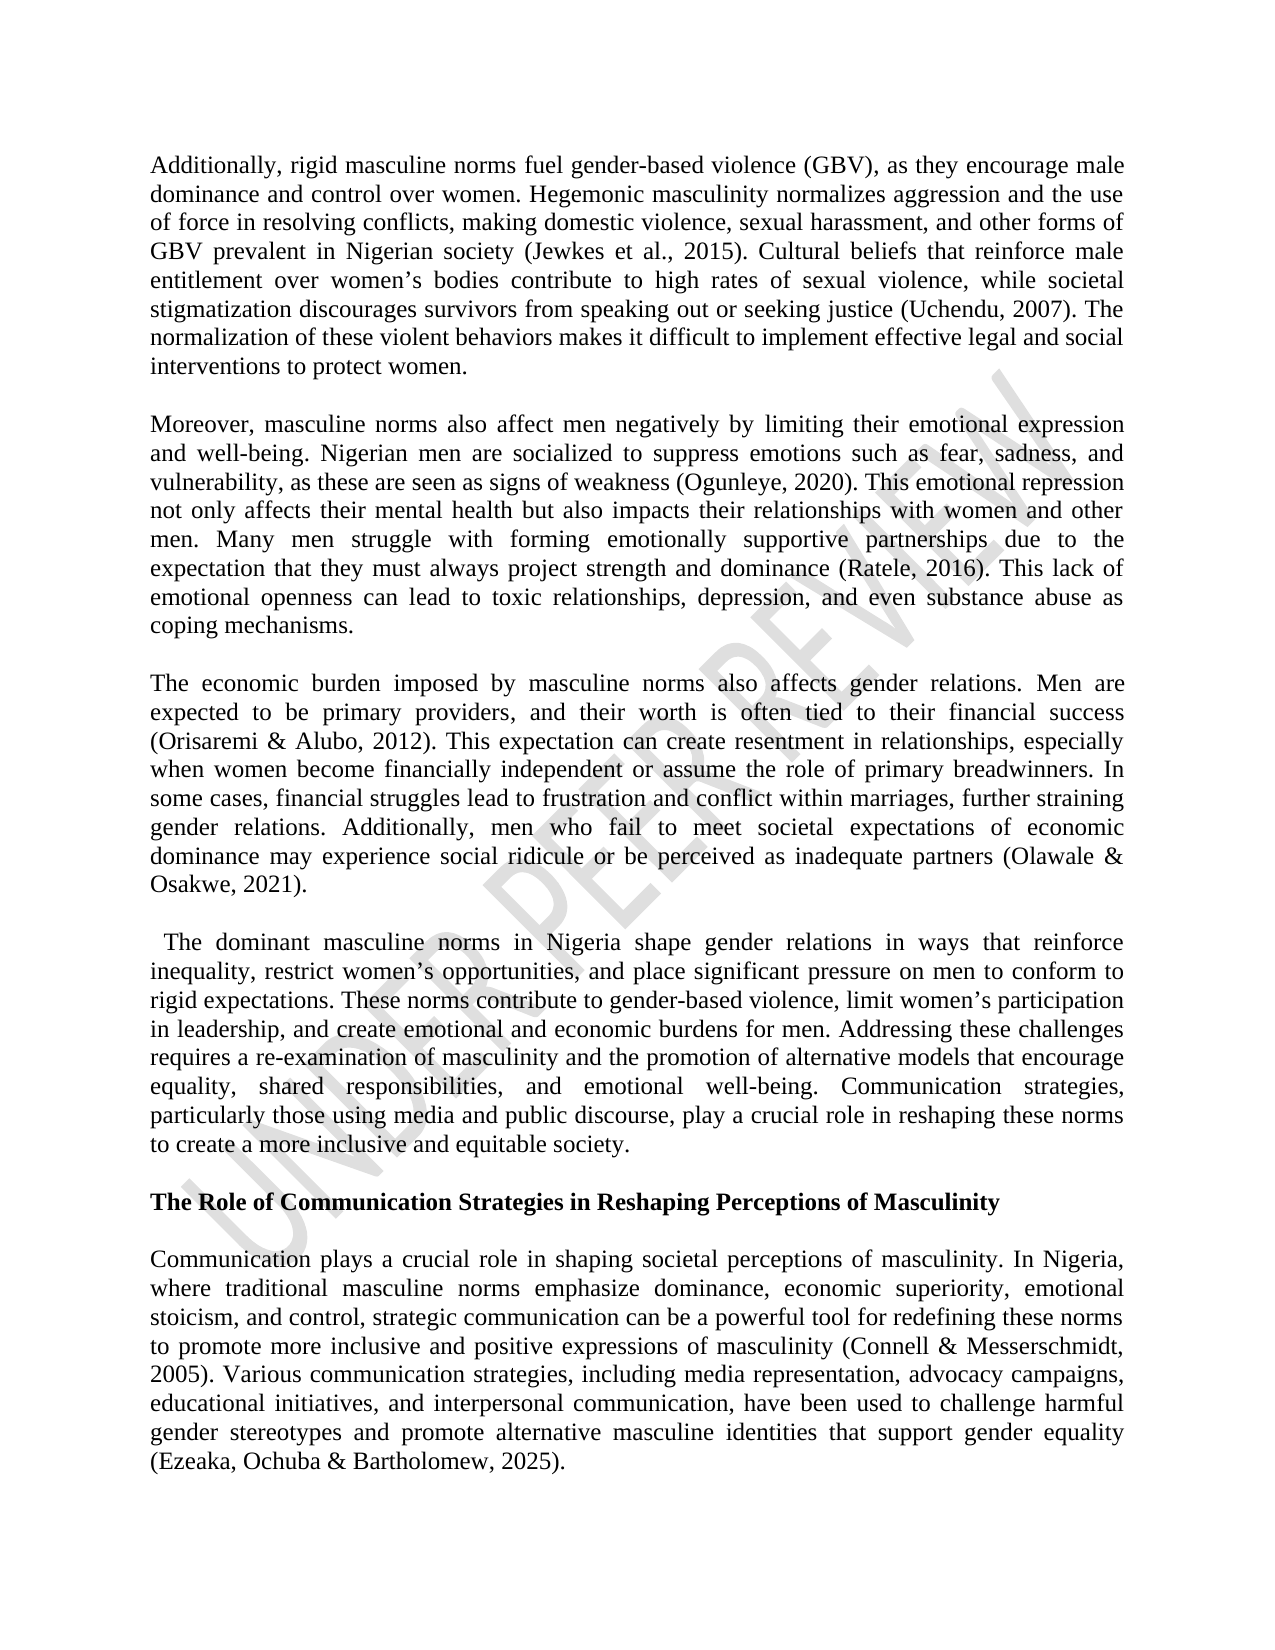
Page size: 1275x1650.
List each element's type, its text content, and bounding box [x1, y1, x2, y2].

text Moreover, masculine norms also affect men negatively by limiting their emotional expression and well-being. Nigerian men are socialized to suppress emotions such as fear, sadness, and vulnerability, as these are seen as signs of weakness (Ogunleye, 2020). This emotional repression not only affects their mental health but also impacts their relationships with women and other men. Many men struggle with forming emotionally supportive partnerships due to the expectation that they must always project strength and dominance (Ratele, 2016). This lack of emotional openness can lead to toxic relationships, depression, and even substance abuse as coping mechanisms. [150, 409, 1125, 639]
text The economic burden imposed by masculine norms also affects gender relations. Men are expected to be primary providers, and their worth is often tied to their financial success (Orisaremi & Alubo, 2012). This expectation can create resentment in relationships, especially when women become financially independent or assume the role of primary breadwinners. In some cases, financial struggles lead to frustration and conflict within marriages, further straining gender relations. Additionally, men who fail to meet societal expectations of economic dominance may experience social ridicule or be perceived as inadequate partners (Olawale & Osakwe, 2021). [150, 668, 1125, 898]
text The Role of Communication Strategies in Reshaping Perceptions of Masculinity [150, 1187, 1125, 1215]
text Communication plays a crucial role in shaping societal perceptions of masculinity. In Nigeria, where traditional masculine norms emphasize dominance, economic superiority, emotional stoicism, and control, strategic communication can be a powerful tool for redefining these norms to promote more inclusive and positive expressions of masculinity (Connell & Messerschmidt, 2005). Various communication strategies, including media representation, advocacy campaigns, educational initiatives, and interpersonal communication, have been used to challenge harmful gender stereotypes and promote alternative masculine identities that support gender equality (Ezeaka, Ochuba & Bartholomew, 2025). [150, 1244, 1125, 1474]
text Additionally, rigid masculine norms fuel gender-based violence (GBV), as they encourage male dominance and control over women. Hegemonic masculinity normalizes aggression and the use of force in resolving conflicts, making domestic violence, sexual harassment, and other forms of GBV prevalent in Nigerian society (Jewkes et al., 2015). Cultural beliefs that reinforce male entitlement over women’s bodies contribute to high rates of sexual violence, while societal stigmatization discourages survivors from speaking out or seeking justice (Uchendu, 2007). The normalization of these violent behaviors makes it difficult to implement effective legal and social interventions to protect women. [150, 150, 1125, 380]
text The dominant masculine norms in Nigeria shape gender relations in ways that reinforce inequality, restrict women’s opportunities, and place significant pressure on men to conform to rigid expectations. These norms contribute to gender-based violence, limit women’s participation in leadership, and create emotional and economic burdens for men. Addressing these challenges requires a re-examination of masculinity and the promotion of alternative models that encourage equality, shared responsibilities, and emotional well-being. Communication strategies, particularly those using media and public discourse, play a crucial role in reshaping these norms to create a more inclusive and equitable society. [150, 927, 1125, 1157]
